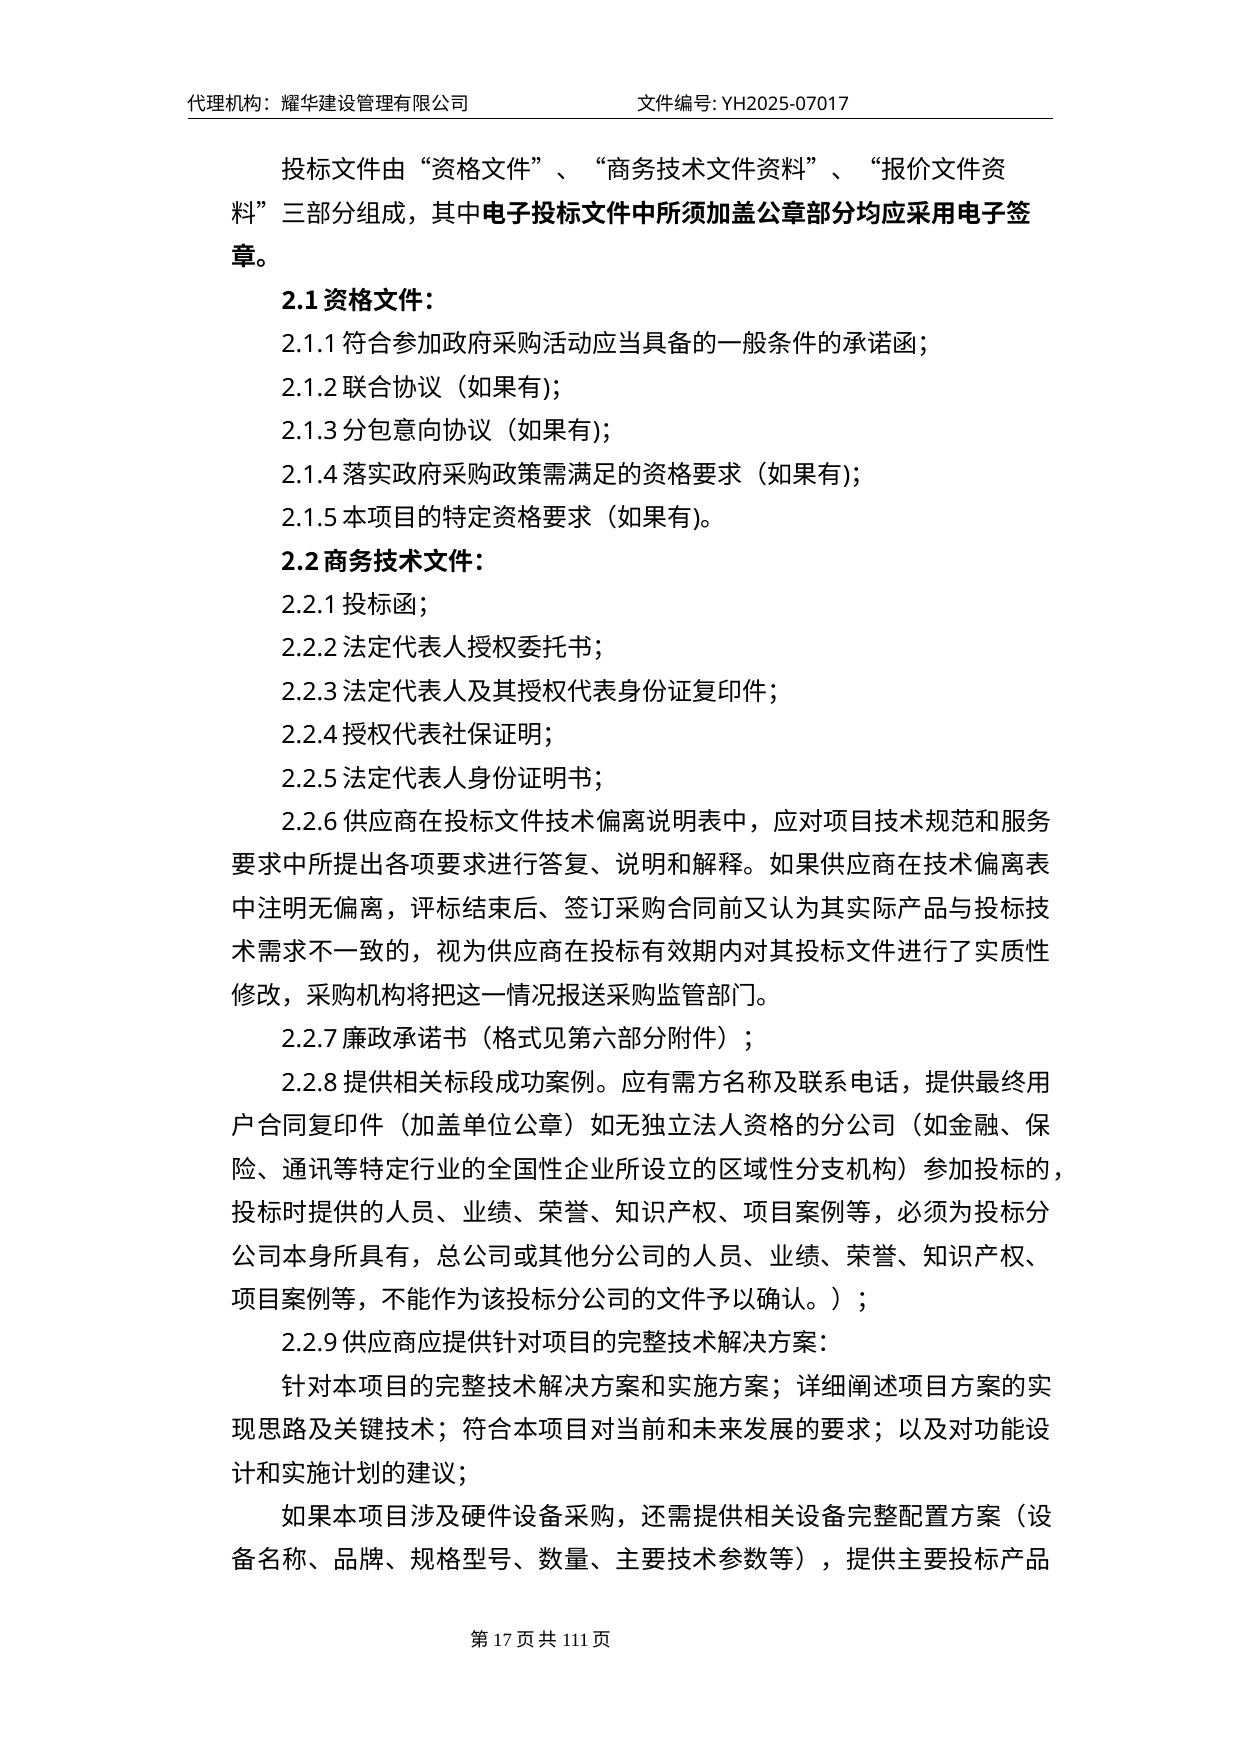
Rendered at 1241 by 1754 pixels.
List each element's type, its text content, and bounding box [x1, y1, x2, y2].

text 2.1.2联合协议（如果有)； [231, 367, 1053, 403]
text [231, 1497, 1053, 1576]
text 2.1.4落实政府采购政策需满足的资格要求（如果有)； [231, 454, 1053, 490]
text 2.2.4授权代表社保证明； [231, 715, 1053, 751]
text 2.1.5本项目的特定资格要求（如果有)。 [231, 497, 1053, 534]
text 2.1资格文件： [231, 280, 1053, 317]
text 2.2.5法定代表人身份证明书； [231, 758, 1053, 794]
text 2.1.3分包意向协议（如果有)； [231, 411, 1053, 447]
text 针对本项目的完整技术解决方案和实施方案；详细阐述项目方案的实现思路及关键技术；符合本项目对当前和未来发展的要求；以及对功能设计和实施计划的建议； [231, 1366, 1053, 1489]
text 投标文件由“资格文件”、“商务技术文件资料”、“报价文件资料”三部分组成，其中电子投标文件中所须加盖公章部分均应采用电子签章。 [231, 150, 1053, 273]
text 2.2.3法定代表人及其授权代表身份证复印件； [231, 671, 1053, 707]
text 2.2.7廉政承诺书（格式见第六部分附件）； [231, 1019, 1053, 1055]
text 2.1.1符合参加政府采购活动应当具备的一般条件的承诺函； [231, 324, 1053, 360]
text 2.2.1投标函； [231, 584, 1053, 621]
text 2.2.9供应商应提供针对项目的完整技术解决方案： [231, 1323, 1053, 1359]
text 2.2商务技术文件： [231, 541, 1053, 577]
text 2.2.6供应商在投标文件技术偏离说明表中，应对项目技术规范和服务要求中所提出各项要求进行答复、说明和解释。如果供应商在技术偏离表中注明无偏离，评标结束后、签订采购合同前又认为其实际产品与投标技术需求不一致的，视为供应商在投标有效期内对其投标文件进行了实质性修改，采购机构将把这一情况报送采购监管部门。 [231, 802, 1053, 1012]
text 2.2.8提供相关标段成功案例。应有需方名称及联系电话，提供最终用户合同复印件（加盖单位公章）如无独立法人资格的分公司（如金融、保险、通讯等特定行业的全国性企业所设立的区域性分支机构）参加投标的，投标时提供的人员、业绩、荣誉、知识产权、项目案例等，必须为投标分公司本身所具有，总公司或其他分公司的人员、业绩、荣誉、知识产权、项目案例等，不能作为该投标分公司的文件予以确认。）； [231, 1062, 1053, 1316]
text 2.2.2法定代表人授权委托书； [231, 628, 1053, 664]
